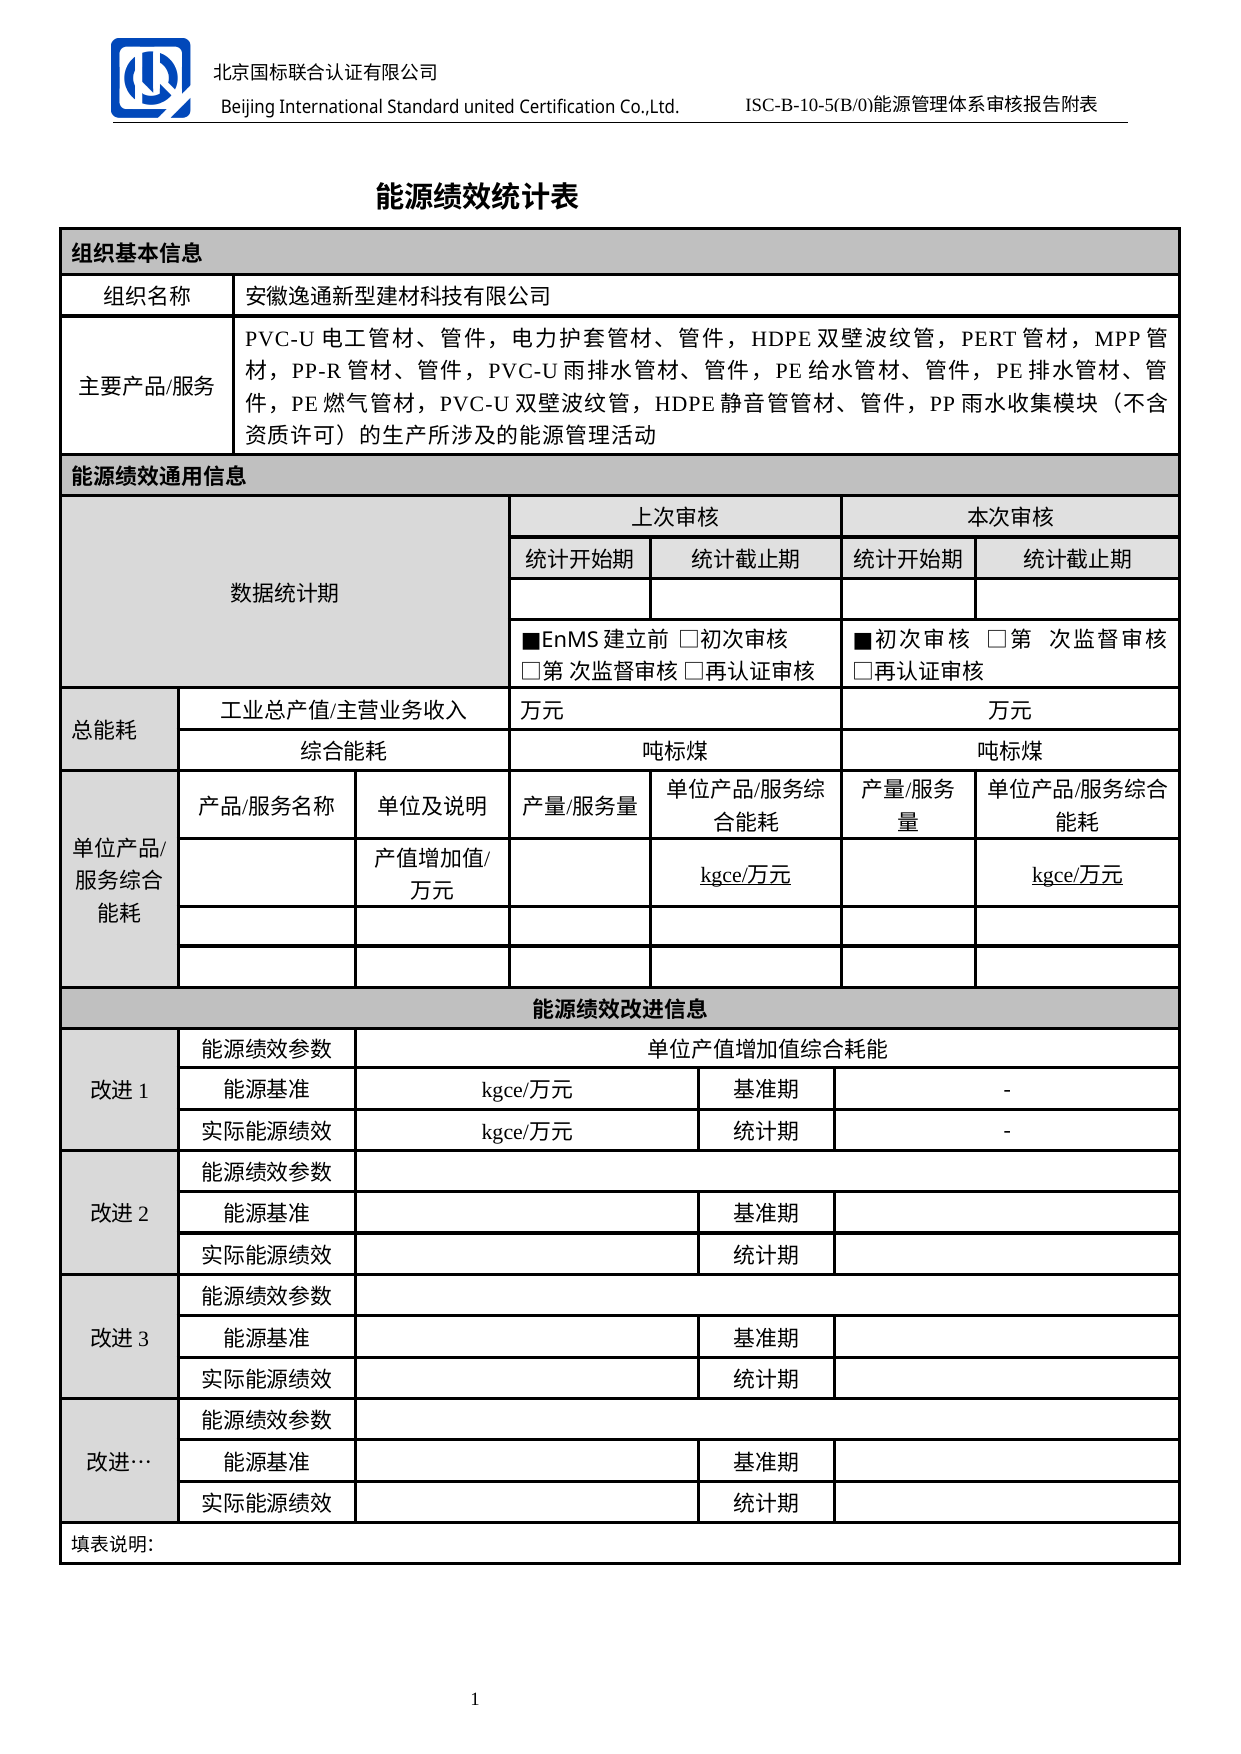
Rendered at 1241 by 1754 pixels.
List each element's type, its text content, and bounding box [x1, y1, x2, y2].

table_cell 统计期 [700, 1235, 833, 1273]
table_cell [836, 1235, 1178, 1273]
table_cell ■初次审核 □第 次监督审核 □再认证审核 [843, 621, 1178, 686]
table_cell [357, 1483, 697, 1521]
table_cell 实际能源绩效 [180, 1483, 354, 1521]
table_cell 数据统计期 [62, 497, 508, 686]
table_cell [843, 580, 974, 618]
table_cell [652, 908, 840, 944]
table_cell 改进3 [62, 1276, 177, 1397]
table_cell 实际能源绩效 [180, 1235, 354, 1273]
table_cell 统计期 [700, 1359, 833, 1397]
table_cell [843, 908, 974, 944]
table_cell [357, 948, 508, 986]
table_cell 能源基准 [180, 1193, 354, 1231]
table_cell 单位产值增加值综合耗能 [357, 1030, 1178, 1066]
table_cell 改进2 [62, 1152, 177, 1273]
table_cell 主要产品/服务 [62, 318, 232, 453]
table_cell 统计开始期 [843, 539, 974, 577]
table_cell 安徽逸通新型建材科技有限公司 [235, 276, 1178, 314]
table_cell [977, 908, 1178, 944]
table_cell 万元 [843, 689, 1178, 728]
table_cell [357, 1235, 697, 1273]
table_cell kgce/万元 [652, 840, 840, 905]
table_cell 产量/服务量 [843, 772, 974, 837]
table_cell [836, 1317, 1178, 1356]
table_cell 能源绩效参数 [180, 1400, 354, 1438]
table_cell 总能耗 [62, 689, 177, 769]
table_cell 能源基准 [180, 1317, 354, 1356]
table_cell [652, 580, 840, 618]
table_cell [511, 908, 649, 944]
table_cell [836, 1193, 1178, 1231]
table_cell 统计期 [700, 1111, 833, 1149]
table_cell [977, 580, 1178, 618]
table_cell [180, 948, 354, 986]
table_cell kgce/万元 [357, 1111, 697, 1149]
table_cell [652, 948, 840, 986]
table_cell 组织名称 [62, 276, 232, 314]
table_cell 能源基准 [180, 1069, 354, 1107]
table_cell [180, 908, 354, 944]
table_cell 统计截止期 [977, 539, 1178, 577]
table_cell 本次审核 [843, 497, 1178, 535]
table_cell 工业总产值/主营业务收入 [180, 689, 508, 728]
table_cell [357, 1400, 1178, 1438]
text 能源绩效统计表 [112, 162, 1128, 227]
table_cell 能源绩效参数 [180, 1152, 354, 1190]
table_cell 单位产品/服务综合能耗 [62, 772, 177, 986]
table_cell 能源绩效参数 [180, 1276, 354, 1314]
table_cell - [836, 1111, 1178, 1149]
table_cell 基准期 [700, 1193, 833, 1231]
table_cell 综合能耗 [180, 731, 508, 769]
table_cell 改进1 [62, 1030, 177, 1149]
table_cell 统计开始期 [511, 539, 649, 577]
table_cell 能源绩效改进信息 [62, 989, 1178, 1027]
table_cell 单位产品/服务综合能耗 [977, 772, 1178, 837]
table_cell [357, 1193, 697, 1231]
table_cell 实际能源绩效 [180, 1359, 354, 1397]
table_cell [357, 908, 508, 944]
table_cell [836, 1483, 1178, 1521]
table_cell [977, 948, 1178, 986]
table_cell [511, 948, 649, 986]
table_cell [357, 1359, 697, 1397]
table_cell [836, 1359, 1178, 1397]
table_cell kgce/万元 [357, 1069, 697, 1107]
table_cell PVC-U电工管材、管件，电力护套管材、管件，HDPE双壁波纹管，PERT管材，MPP管材，PP-R管材、管件，PVC-U雨排水管材、管件，PE给水管材、管件，PE排水管材、管件，PE燃气管材，PVC-U双壁波纹管，HDPE静音管管材、管件，PP雨水收集模块（不含资质许可）的生产所涉及的能源管理活动 [235, 318, 1178, 453]
table_cell 上次审核 [511, 497, 840, 535]
table_cell 能源基准 [180, 1441, 354, 1479]
table_cell [843, 948, 974, 986]
table_cell 能源绩效参数 [180, 1030, 354, 1066]
table_cell 产量/服务量 [511, 772, 649, 837]
table_cell 吨标煤 [511, 731, 840, 769]
table_cell ■EnMS建立前 □初次审核 □第 次监督审核 □再认证审核 [511, 621, 840, 686]
table_cell 统计截止期 [652, 539, 840, 577]
table_cell 产品/服务名称 [180, 772, 354, 837]
table_cell [357, 1441, 697, 1479]
table_cell kgce/万元 [977, 840, 1178, 905]
table_cell [357, 1317, 697, 1356]
table_cell - [836, 1069, 1178, 1107]
table_cell 单位及说明 [357, 772, 508, 837]
table_header 组织基本信息 [62, 230, 1178, 273]
table_cell 单位产品/服务综合能耗 [652, 772, 840, 837]
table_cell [62, 1524, 1178, 1562]
table_cell 基准期 [700, 1441, 833, 1479]
table_cell [511, 580, 649, 618]
table_cell 基准期 [700, 1317, 833, 1356]
table_cell [511, 840, 649, 905]
table_cell 基准期 [700, 1069, 833, 1107]
table_cell [843, 840, 974, 905]
table_cell 产值增加值/万元 [357, 840, 508, 905]
picture [111, 38, 191, 118]
table_cell [357, 1276, 1178, 1314]
table_cell [180, 840, 354, 905]
table_cell [357, 1152, 1178, 1190]
table_cell 统计期 [700, 1483, 833, 1521]
table_cell [836, 1441, 1178, 1479]
table_cell 能源绩效通用信息 [62, 456, 1178, 494]
table_cell 改进… [62, 1400, 177, 1521]
table_cell 万元 [511, 689, 840, 728]
table_cell 实际能源绩效 [180, 1111, 354, 1149]
table_cell 吨标煤 [843, 731, 1178, 769]
